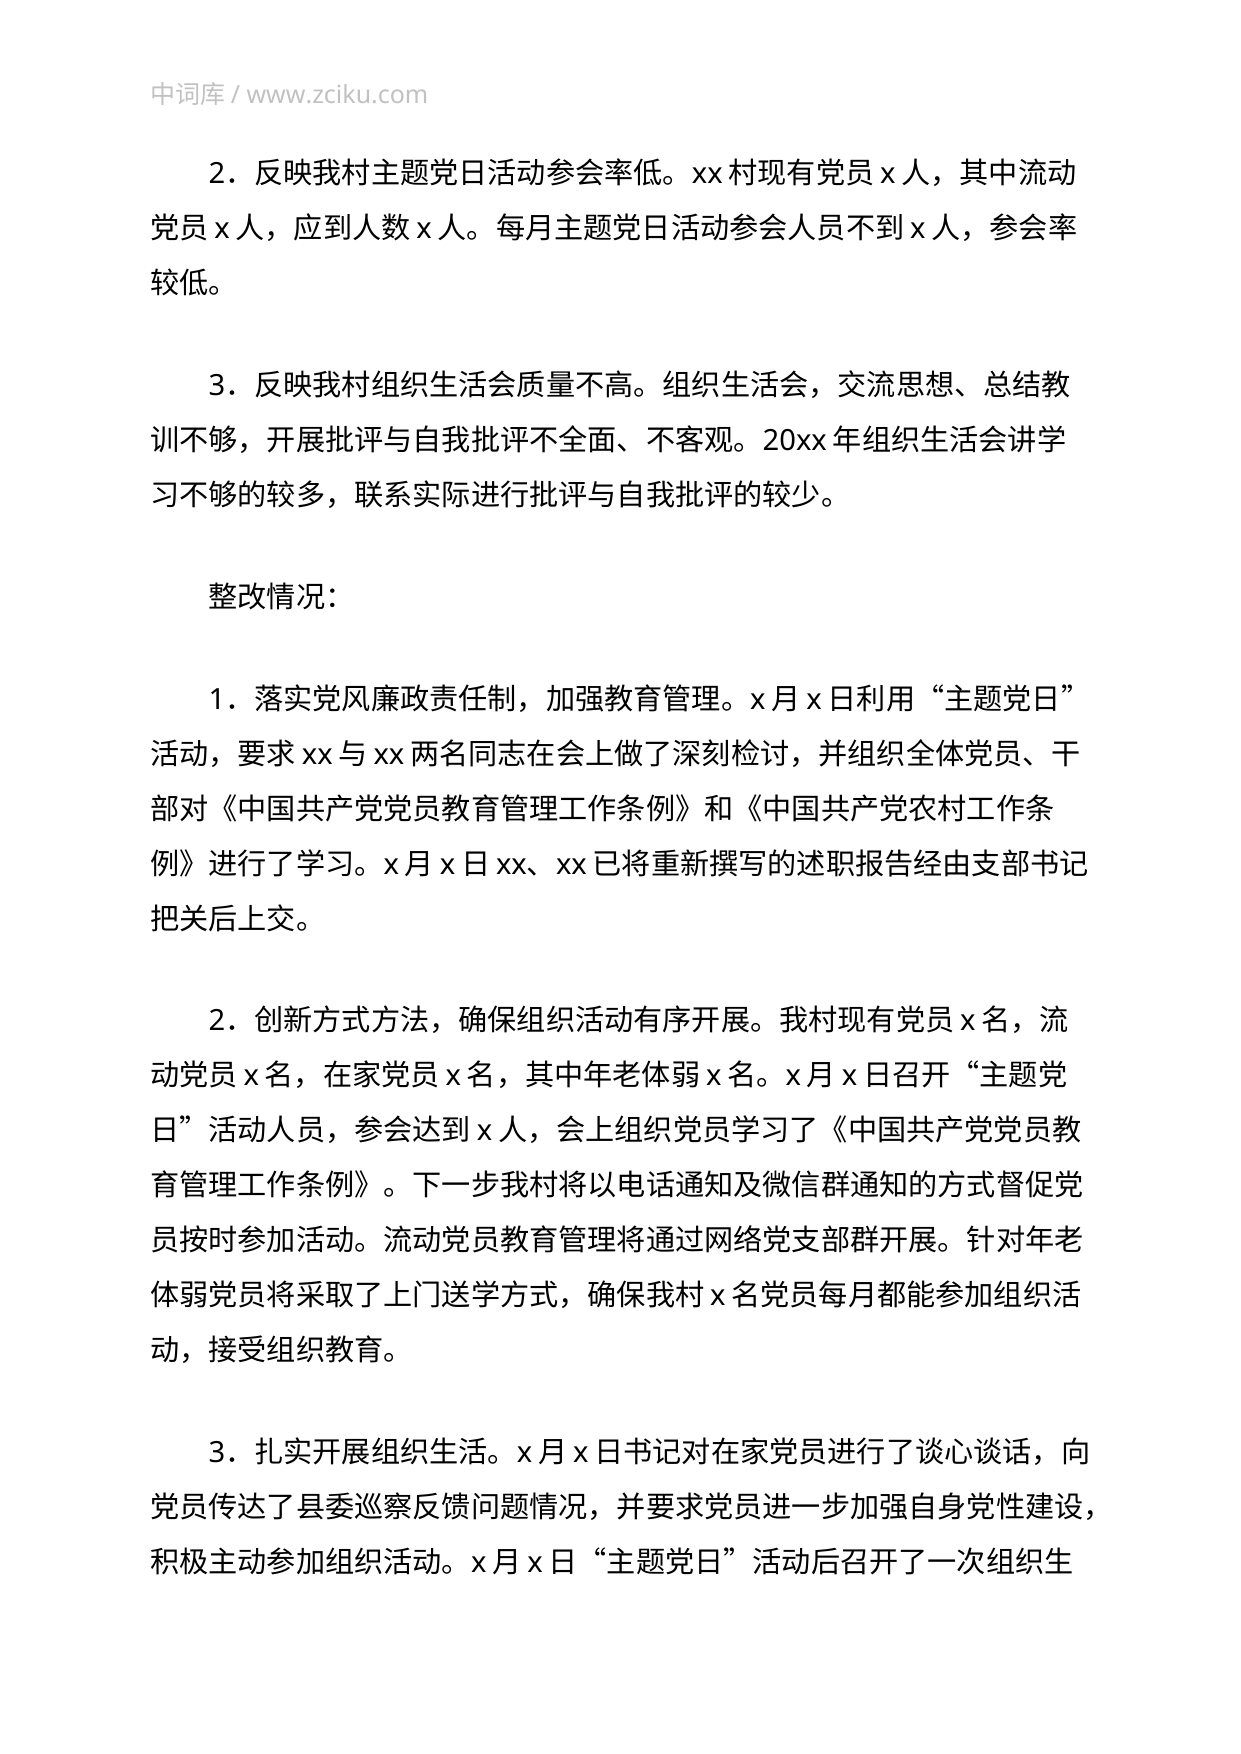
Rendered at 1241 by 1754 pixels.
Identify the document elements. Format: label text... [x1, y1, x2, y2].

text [150, 1428, 1090, 1581]
text 整改情况： [150, 573, 1090, 616]
text 2．反映我村主题党日活动参会率低。xx村现有党员x人，其中流动党员x人，应到人数x人。每月主题党日活动参会人员不到x人，参会率较低。 [150, 150, 1090, 302]
text 2．创新方式方法，确保组织活动有序开展。我村现有党员x名，流动党员x名，在家党员x名，其中年老体弱x名。x月x日召开“主题党日”活动人员，参会达到x人，会上组织党员学习了《中国共产党党员教育管理工作条例》。下一步我村将以电话通知及微信群通知的方式督促党员按时参加活动。流动党员教育管理将通过网络党支部群开展。针对年老体弱党员将采取了上门送学方式，确保我村x名党员每月都能参加组织活动，接受组织教育。 [150, 997, 1090, 1369]
text 3．反映我村组织生活会质量不高。组织生活会，交流思想、总结教训不够，开展批评与自我批评不全面、不客观。20xx年组织生活会讲学习不够的较多，联系实际进行批评与自我批评的较少。 [150, 362, 1090, 514]
text 1．落实党风廉政责任制，加强教育管理。x月x日利用“主题党日”活动，要求xx与xx两名同志在会上做了深刻检讨，并组织全体党员、干部对《中国共产党党员教育管理工作条例》和《中国共产党农村工作条例》进行了学习。x月x日xx、xx已将重新撰写的述职报告经由支部书记把关后上交。 [150, 675, 1090, 937]
